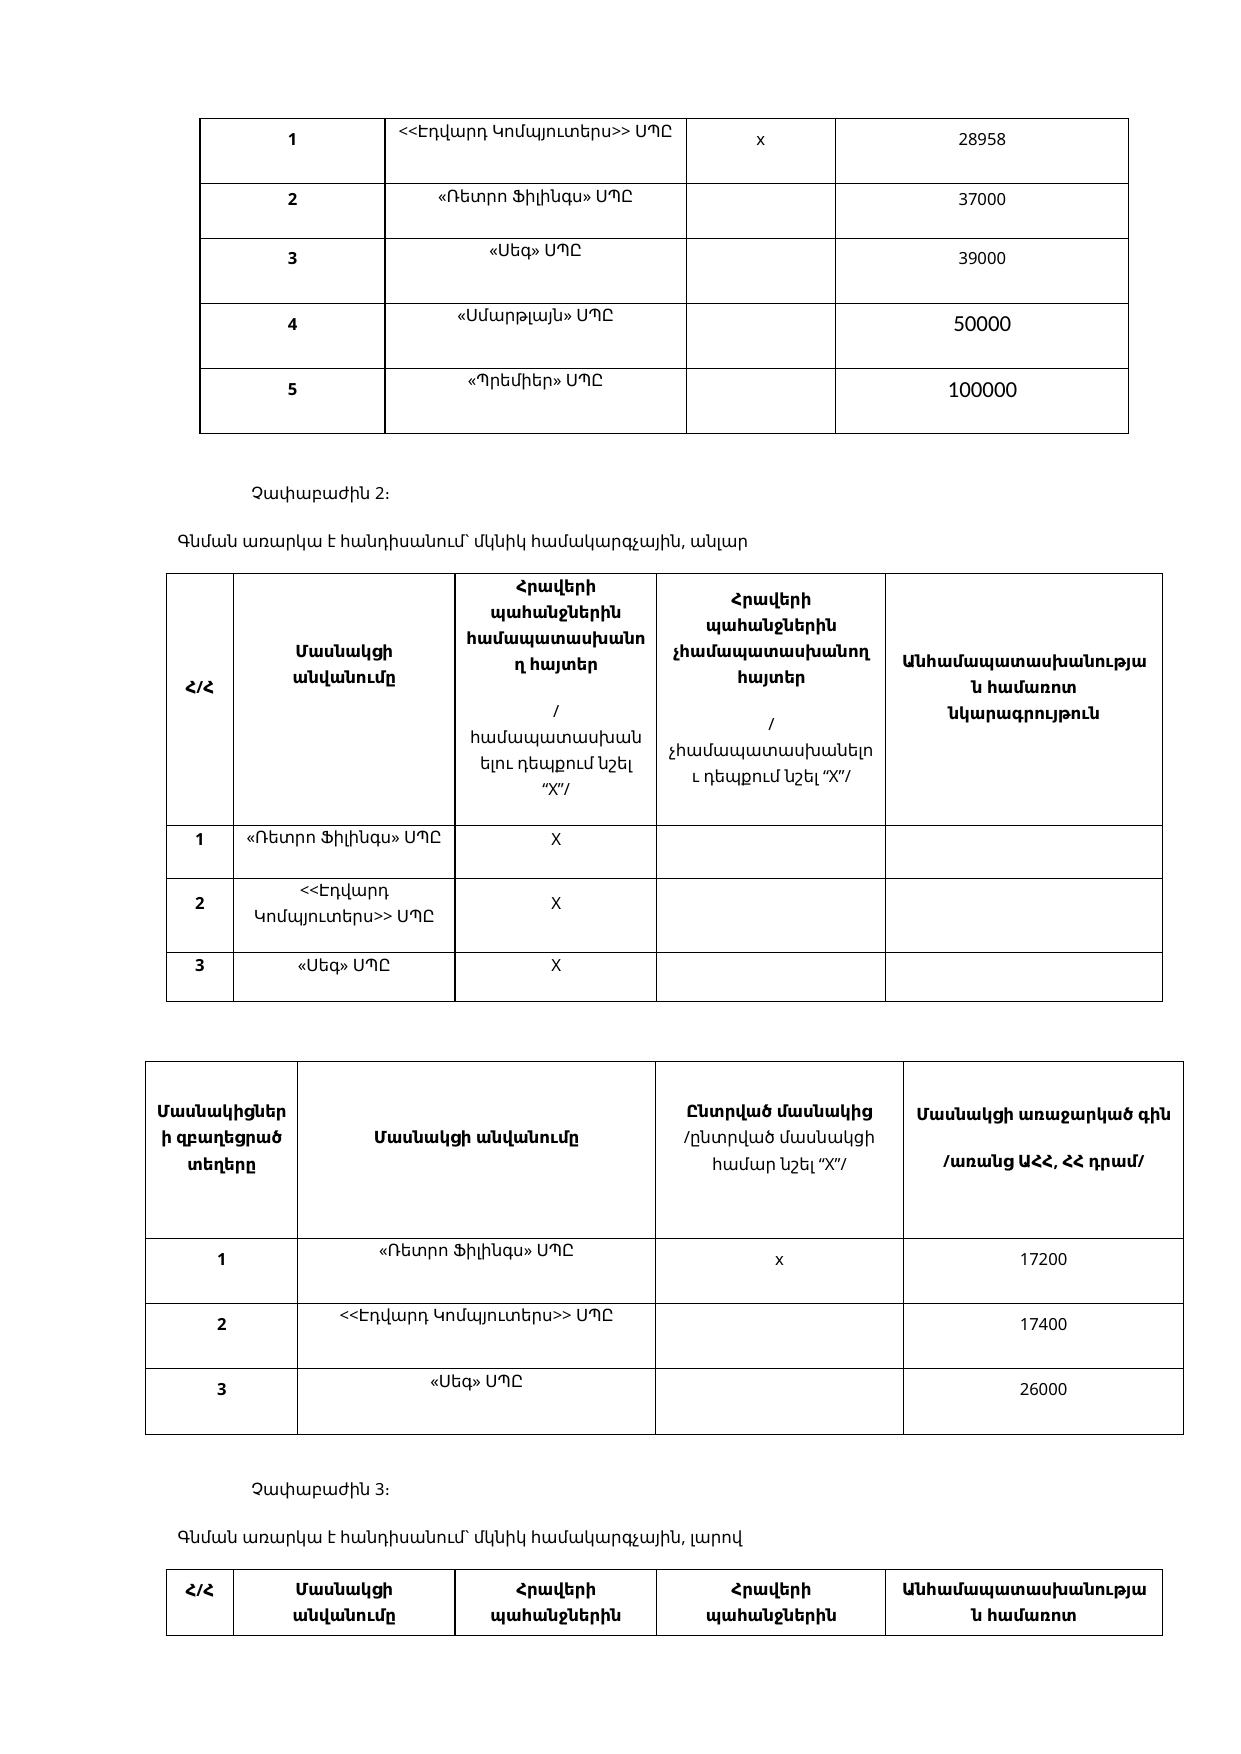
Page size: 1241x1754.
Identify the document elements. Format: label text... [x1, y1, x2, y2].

table_cell «Ռետրո Ֆիլինգս» ՍՊԸ [234, 826, 454, 878]
table_header Հրավերի պահանջներին չհամապատասխանող հայտեր /չհամապատասխանելու դեպքում նշել “X”/ [657, 574, 885, 825]
table_cell 17400 [904, 1304, 1183, 1368]
table_cell [886, 953, 1162, 1001]
table_cell 17200 [904, 1239, 1183, 1303]
table_cell x [656, 1239, 903, 1303]
table_cell 100000 [836, 369, 1128, 433]
table_header Մասնակցի անվանումը [234, 1570, 454, 1634]
table_cell [687, 304, 835, 368]
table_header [657, 1570, 885, 1634]
table_header Մասնակիցների զբաղեցրած տեղերը [146, 1062, 297, 1238]
table_cell x [687, 119, 835, 183]
text Չափաբաժին 3։ [177, 1478, 1152, 1501]
table_cell 50000 [836, 304, 1128, 368]
table_header Հ/Հ [167, 574, 233, 825]
table_header Հրավերի պահանջներին համապատասխանող հայտեր /համապատասխանելու դեպքում նշել “X”/ [456, 574, 656, 825]
table_header Անհամապատասխանության համառոտ նկարագրույթուն [886, 574, 1162, 825]
table_cell 2 [201, 184, 384, 238]
table_cell X [456, 953, 656, 1001]
table_cell 28958 [836, 119, 1128, 183]
table_cell X [456, 826, 656, 878]
table_cell 1 [201, 119, 384, 183]
table_header Ընտրված մասնակից /ընտրված մասնակցի համար նշել “X”/ [656, 1062, 903, 1238]
table_cell [687, 369, 835, 433]
table_cell <<Էդվարդ Կոմպյուտերս>> ՍՊԸ [386, 119, 686, 183]
table_cell 1 [146, 1239, 297, 1303]
table_cell «Պրեմիեր» ՍՊԸ [386, 369, 686, 433]
table_header Հ/Հ [167, 1570, 233, 1634]
table_header Մասնակցի առաջարկած գին /առանց ԱՀՀ, ՀՀ դրամ/ [904, 1062, 1183, 1238]
table_cell «Ռետրո Ֆիլինգս» ՍՊԸ [386, 184, 686, 238]
table_cell 4 [201, 304, 384, 368]
table_cell «Սեգ» ՍՊԸ [234, 953, 454, 1001]
table_cell [886, 879, 1162, 952]
table_cell «Սմարթլայն» ՍՊԸ [386, 304, 686, 368]
table_cell [656, 1369, 903, 1433]
table_cell [687, 184, 835, 238]
table_header Մասնակցի անվանումը [298, 1062, 655, 1238]
table_cell [657, 953, 885, 1001]
table_cell 37000 [836, 184, 1128, 238]
text Գնման առարկա է հանդիսանում` մկնիկ համակարգչային, լարով [177, 1526, 1152, 1548]
table_cell X [456, 879, 656, 952]
table_cell [886, 826, 1162, 878]
table_cell 39000 [836, 239, 1128, 303]
table_cell 1 [167, 826, 233, 878]
table_cell [687, 239, 835, 303]
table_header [886, 1570, 1162, 1634]
table_header Մասնակցի անվանումը [234, 574, 454, 825]
table_cell «Սեգ» ՍՊԸ [386, 239, 686, 303]
table_cell 5 [201, 369, 384, 433]
table_cell «Ռետրո Ֆիլինգս» ՍՊԸ [298, 1239, 655, 1303]
table_cell 3 [201, 239, 384, 303]
table_cell [657, 826, 885, 878]
table_cell 26000 [904, 1369, 1183, 1433]
table_cell «Սեգ» ՍՊԸ [298, 1369, 655, 1433]
text Չափաբաժին 2։ [177, 482, 1152, 505]
table_cell [656, 1304, 903, 1368]
table_cell 3 [146, 1369, 297, 1433]
table_cell <<Էդվարդ Կոմպյուտերս>> ՍՊԸ [234, 879, 454, 952]
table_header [456, 1570, 656, 1634]
table_cell [657, 879, 885, 952]
table_cell 2 [146, 1304, 297, 1368]
table_cell <<Էդվարդ Կոմպյուտերս>> ՍՊԸ [298, 1304, 655, 1368]
text Գնման առարկա է հանդիսանում` մկնիկ համակարգչային, անլար [177, 530, 1152, 552]
table_cell 2 [167, 879, 233, 952]
table_cell 3 [167, 953, 233, 1001]
